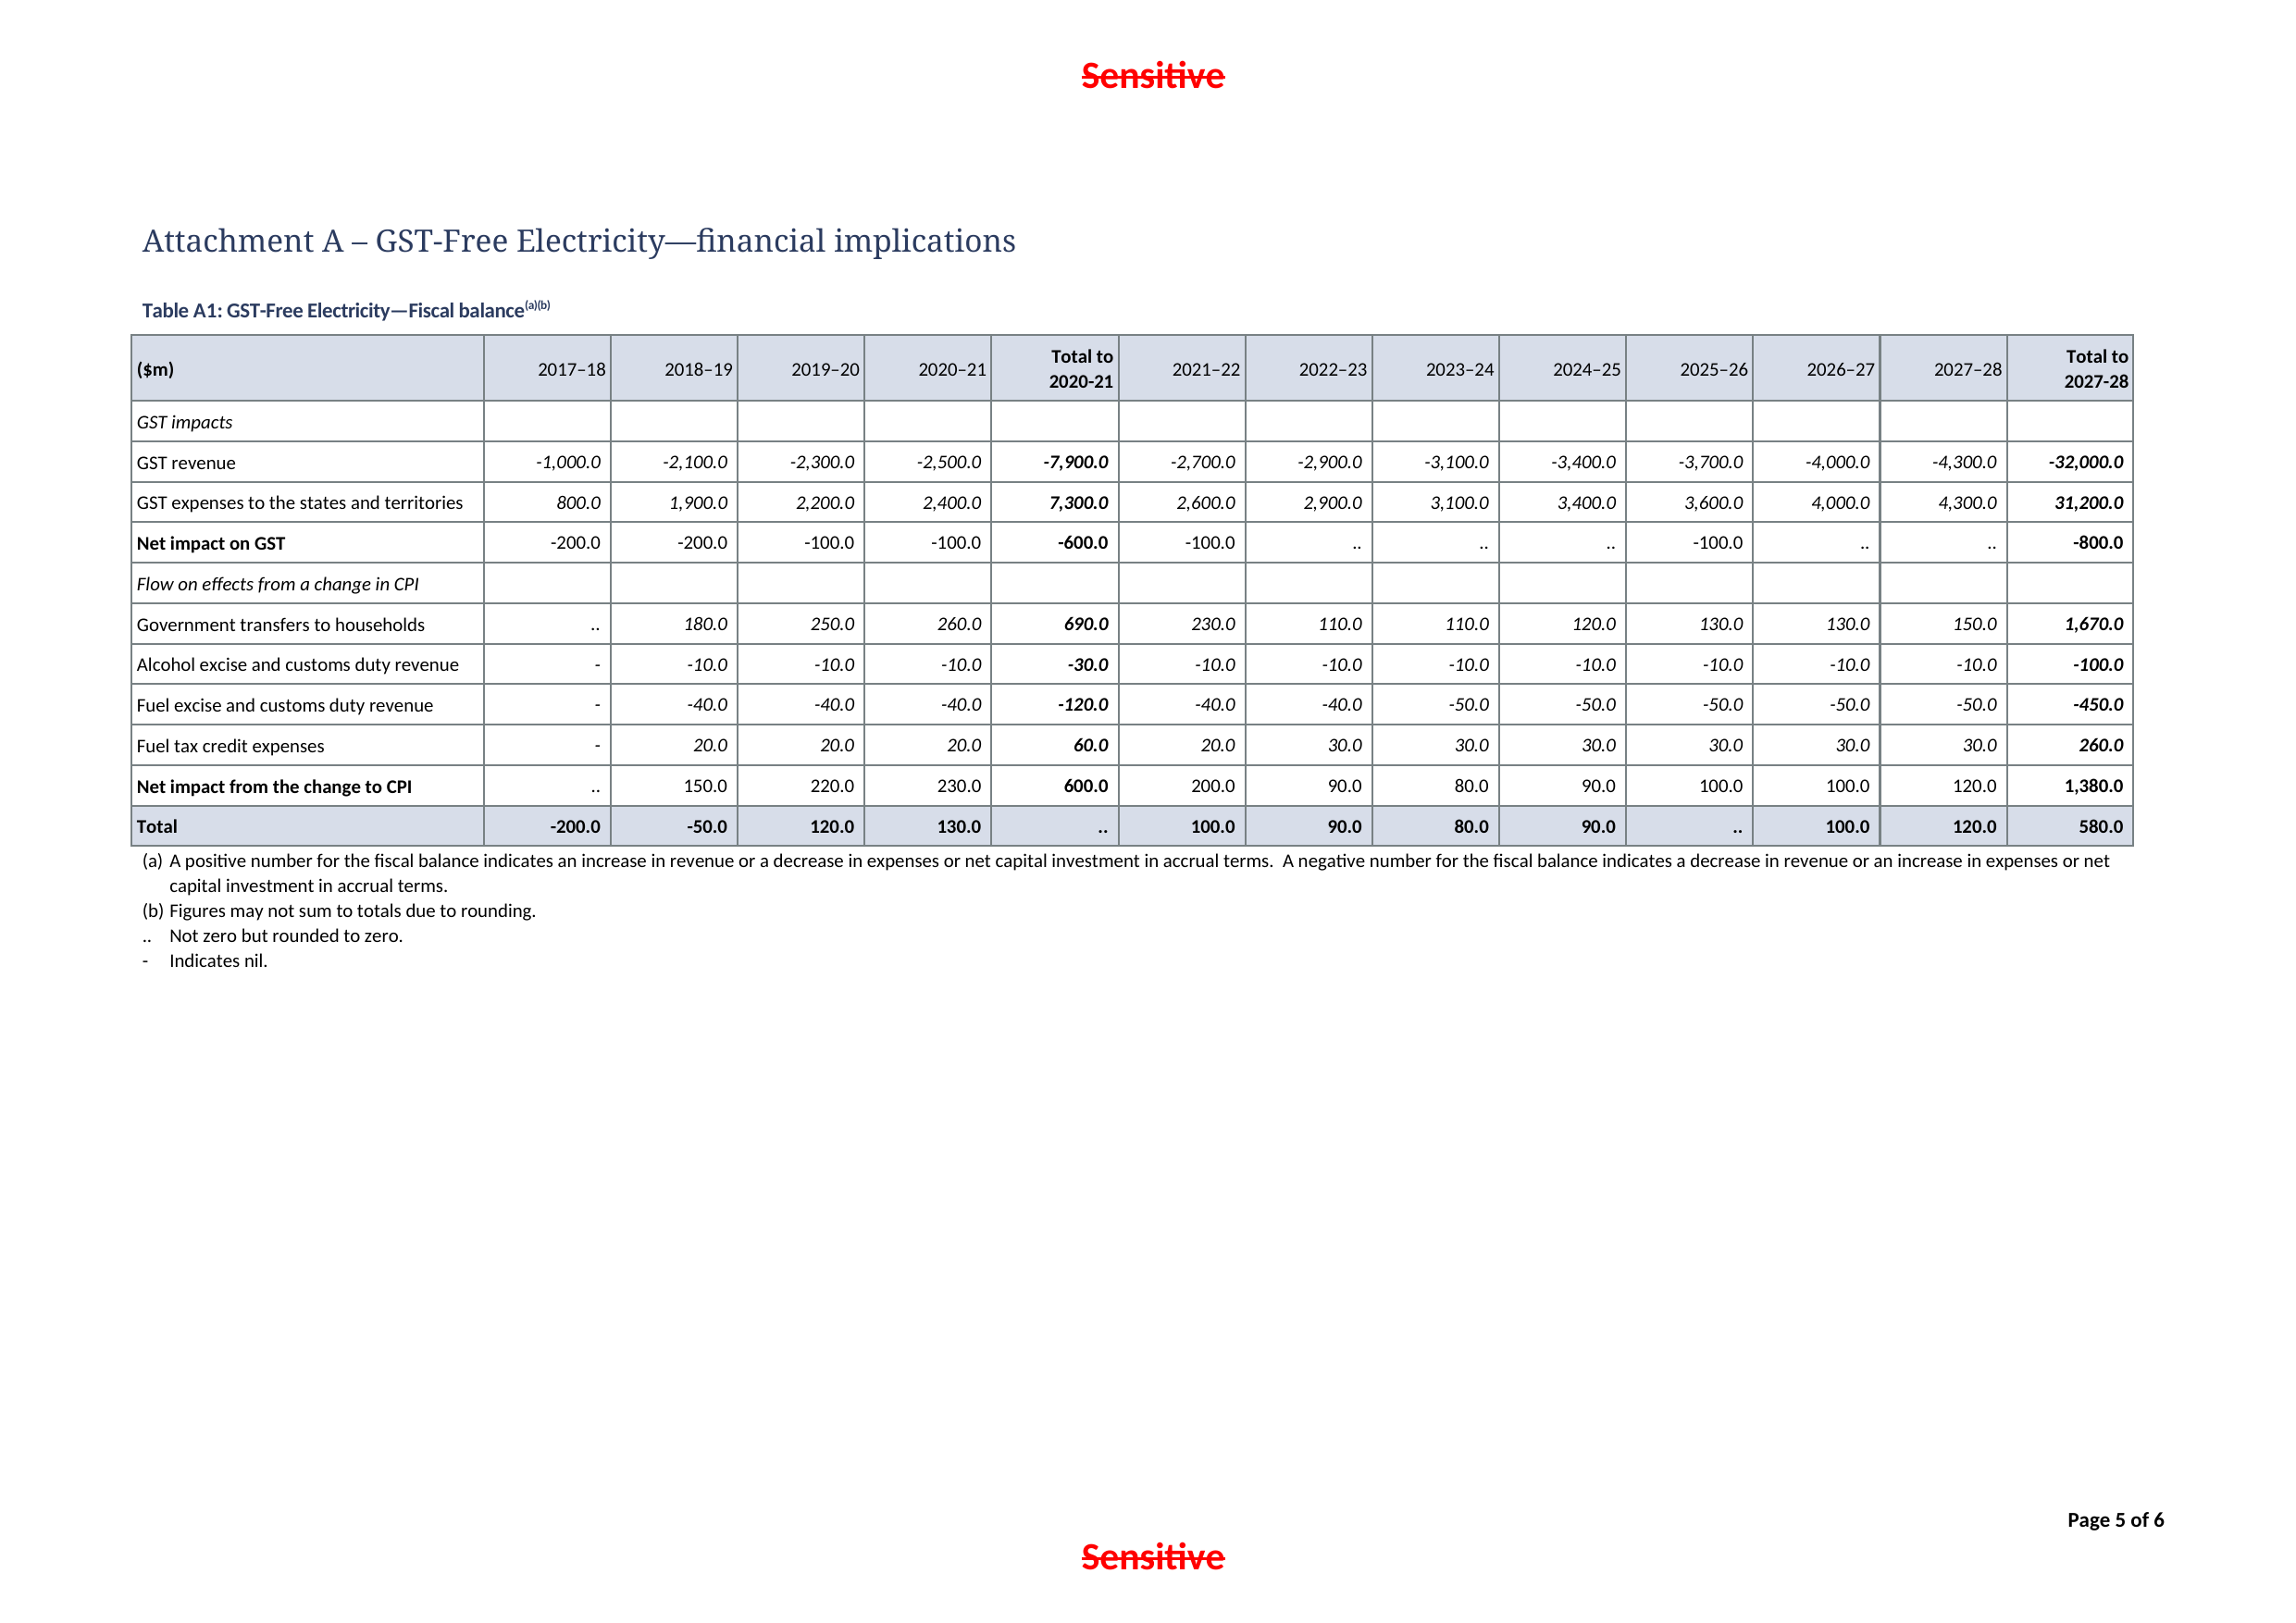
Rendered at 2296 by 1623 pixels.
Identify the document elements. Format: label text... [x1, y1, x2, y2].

table_cell .. [1247, 523, 1371, 562]
table_cell 3,400.0 [1500, 483, 1625, 521]
table_cell 180.0 [612, 604, 737, 642]
table_cell GST expenses to the states and territories [132, 483, 483, 521]
table_cell -3,700.0 [1627, 442, 1752, 480]
table_cell 80.0 [1373, 807, 1498, 845]
table_cell [485, 564, 610, 602]
table_cell 4,300.0 [1881, 483, 2006, 521]
table_cell -50.0 [1627, 685, 1752, 724]
table_header 2021–22 [1120, 336, 1245, 400]
table_cell 150.0 [612, 766, 737, 804]
table_cell [738, 564, 863, 602]
table_cell 230.0 [865, 766, 990, 804]
table_cell -10.0 [1627, 645, 1752, 683]
table_cell 100.0 [1120, 807, 1245, 845]
table_cell Flow on effects from a change in CPI [132, 564, 483, 602]
table_cell [1754, 402, 1879, 440]
table_cell -32,000.0 [2008, 442, 2132, 480]
table_cell 120.0 [738, 807, 863, 845]
table_cell 2,900.0 [1247, 483, 1371, 521]
list A positive number for the fiscal balance indicates an increase in revenue or a decrease in expenses or net capital investment in accrual terms. A negative number for the fiscal balance indicates a decrease in revenue or an increase in expenses or net capital investment in accrual terms. [142, 847, 2164, 897]
table_cell 2,600.0 [1120, 483, 1245, 521]
list Indicates nil. [142, 948, 2164, 973]
table_cell 120.0 [1500, 604, 1625, 642]
table_cell 30.0 [1247, 725, 1371, 764]
table_cell 110.0 [1373, 604, 1498, 642]
table_cell -50.0 [1754, 685, 1879, 724]
table_header 2018–19 [612, 336, 737, 400]
table_cell [2008, 564, 2132, 602]
table_header 2017–18 [485, 336, 610, 400]
table_cell -10.0 [865, 645, 990, 683]
table_cell 260.0 [2008, 725, 2132, 764]
table_cell .. [485, 766, 610, 804]
list .. Not zero but rounded to zero. [142, 923, 2164, 948]
table_cell 30.0 [1373, 725, 1498, 764]
table_cell -40.0 [1247, 685, 1371, 724]
table_cell -10.0 [1500, 645, 1625, 683]
table_cell -10.0 [1754, 645, 1879, 683]
table_cell .. [485, 604, 610, 642]
table_cell -200.0 [485, 807, 610, 845]
table_cell -100.0 [2008, 645, 2132, 683]
text Figures may not sum to totals due to rounding. [142, 897, 2164, 923]
table_cell -10.0 [738, 645, 863, 683]
table_cell -40.0 [738, 685, 863, 724]
table_cell 90.0 [1247, 766, 1371, 804]
table_cell .. [1881, 523, 2006, 562]
table_cell 690.0 [992, 604, 1118, 642]
table_cell -2,300.0 [738, 442, 863, 480]
table_cell .. [1373, 523, 1498, 562]
table_cell -50.0 [1373, 685, 1498, 724]
table_cell .. [992, 807, 1118, 845]
table_cell 800.0 [485, 483, 610, 521]
table_cell 580.0 [2008, 807, 2132, 845]
table_cell -200.0 [485, 523, 610, 562]
table_cell -3,100.0 [1373, 442, 1498, 480]
table_cell [1120, 564, 1245, 602]
table_cell 7,300.0 [992, 483, 1118, 521]
table_cell Alcohol excise and customs duty revenue [132, 645, 483, 683]
table_cell -800.0 [2008, 523, 2132, 562]
table_header 2022–23 [1247, 336, 1371, 400]
subtitle – GST-Free Electricity—financial implications [142, 219, 2164, 262]
table_cell [865, 402, 990, 440]
table_cell [992, 564, 1118, 602]
table_cell Total [132, 807, 483, 845]
table_cell 60.0 [992, 725, 1118, 764]
table_cell 2,400.0 [865, 483, 990, 521]
table_cell [738, 402, 863, 440]
table_cell -2,500.0 [865, 442, 990, 480]
table_cell -50.0 [1881, 685, 2006, 724]
table_cell GST revenue [132, 442, 483, 480]
table_cell -10.0 [1120, 645, 1245, 683]
table_cell -100.0 [865, 523, 990, 562]
table_cell -4,000.0 [1754, 442, 1879, 480]
table_cell -2,100.0 [612, 442, 737, 480]
table_cell -7,900.0 [992, 442, 1118, 480]
table_cell - [485, 685, 610, 724]
table_cell -100.0 [1120, 523, 1245, 562]
table_cell 130.0 [865, 807, 990, 845]
table_cell [1500, 564, 1625, 602]
table_cell 30.0 [1500, 725, 1625, 764]
table_cell [485, 402, 610, 440]
table_cell Fuel excise and customs duty revenue [132, 685, 483, 724]
table_cell Net impact from the change to CPI [132, 766, 483, 804]
table_cell 30.0 [1881, 725, 2006, 764]
table_cell .. [1500, 523, 1625, 562]
table_cell 100.0 [1627, 766, 1752, 804]
table_cell [1247, 402, 1371, 440]
table_cell 220.0 [738, 766, 863, 804]
table_cell [612, 402, 737, 440]
table_header 2020–21 [865, 336, 990, 400]
table_cell -10.0 [1373, 645, 1498, 683]
table_cell 150.0 [1881, 604, 2006, 642]
table_cell 230.0 [1120, 604, 1245, 642]
table_header Total to 2020-21 [992, 336, 1118, 400]
table_cell 130.0 [1754, 604, 1879, 642]
table_cell 100.0 [1754, 766, 1879, 804]
table_cell 90.0 [1500, 807, 1625, 845]
table_cell 4,000.0 [1754, 483, 1879, 521]
table_cell -120.0 [992, 685, 1118, 724]
table_cell -10.0 [1247, 645, 1371, 683]
table_cell -2,900.0 [1247, 442, 1371, 480]
table_cell [1373, 564, 1498, 602]
table_cell 120.0 [1881, 766, 2006, 804]
table_cell 3,100.0 [1373, 483, 1498, 521]
table_cell [1754, 564, 1879, 602]
table_cell Fuel tax credit expenses [132, 725, 483, 764]
table_header ($m) [132, 336, 483, 400]
table_cell 80.0 [1373, 766, 1498, 804]
table_cell 1,380.0 [2008, 766, 2132, 804]
table_header 2024–25 [1500, 336, 1625, 400]
table_cell 260.0 [865, 604, 990, 642]
table_cell [1627, 564, 1752, 602]
table_cell [1247, 564, 1371, 602]
table_cell -600.0 [992, 523, 1118, 562]
table_cell [992, 402, 1118, 440]
table_cell -450.0 [2008, 685, 2132, 724]
table_cell 20.0 [738, 725, 863, 764]
table_cell -100.0 [738, 523, 863, 562]
table_cell -100.0 [1627, 523, 1752, 562]
table_cell -2,700.0 [1120, 442, 1245, 480]
table_cell 30.0 [1754, 725, 1879, 764]
table_header 2026–27 [1754, 336, 1879, 400]
table_cell [1500, 402, 1625, 440]
table_cell 600.0 [992, 766, 1118, 804]
table_cell 31,200.0 [2008, 483, 2132, 521]
table_header 2019–20 [738, 336, 863, 400]
table_cell -30.0 [992, 645, 1118, 683]
table_cell 1,900.0 [612, 483, 737, 521]
table_cell 2,200.0 [738, 483, 863, 521]
table_cell 3,600.0 [1627, 483, 1752, 521]
table_cell - [485, 645, 610, 683]
table_cell -10.0 [612, 645, 737, 683]
table_cell 1,670.0 [2008, 604, 2132, 642]
table_cell 20.0 [1120, 725, 1245, 764]
table_header 2023–24 [1373, 336, 1498, 400]
table_cell -1,000.0 [485, 442, 610, 480]
table_cell 90.0 [1500, 766, 1625, 804]
table_cell 110.0 [1247, 604, 1371, 642]
table_cell [1881, 564, 2006, 602]
table_cell [1627, 402, 1752, 440]
table_cell .. [1627, 807, 1752, 845]
table_cell 20.0 [865, 725, 990, 764]
table_cell 30.0 [1627, 725, 1752, 764]
table_cell -50.0 [612, 807, 737, 845]
table_cell -4,300.0 [1881, 442, 2006, 480]
table_header 2025–26 [1627, 336, 1752, 400]
table_cell 20.0 [612, 725, 737, 764]
table_cell 100.0 [1754, 807, 1879, 845]
table_cell .. [1754, 523, 1879, 562]
table_cell [1881, 402, 2006, 440]
table_cell [865, 564, 990, 602]
table_cell GST impacts [132, 402, 483, 440]
table_cell -200.0 [612, 523, 737, 562]
table_cell Net impact on GST [132, 523, 483, 562]
table_cell Government transfers to households [132, 604, 483, 642]
table_cell 120.0 [1881, 807, 2006, 845]
table_cell [2008, 402, 2132, 440]
table_header Total to 2027-28 [2008, 336, 2132, 400]
table_cell [1120, 402, 1245, 440]
table_cell [612, 564, 737, 602]
table_cell 200.0 [1120, 766, 1245, 804]
table_cell -10.0 [1881, 645, 2006, 683]
table_cell - [485, 725, 610, 764]
table_cell 90.0 [1247, 807, 1371, 845]
table_cell -40.0 [865, 685, 990, 724]
table_cell 130.0 [1627, 604, 1752, 642]
table_cell -40.0 [1120, 685, 1245, 724]
table_cell -50.0 [1500, 685, 1625, 724]
table_cell 250.0 [738, 604, 863, 642]
table_header 2027–28 [1881, 336, 2006, 400]
table_cell [1373, 402, 1498, 440]
table_cell -3,400.0 [1500, 442, 1625, 480]
table_cell -40.0 [612, 685, 737, 724]
